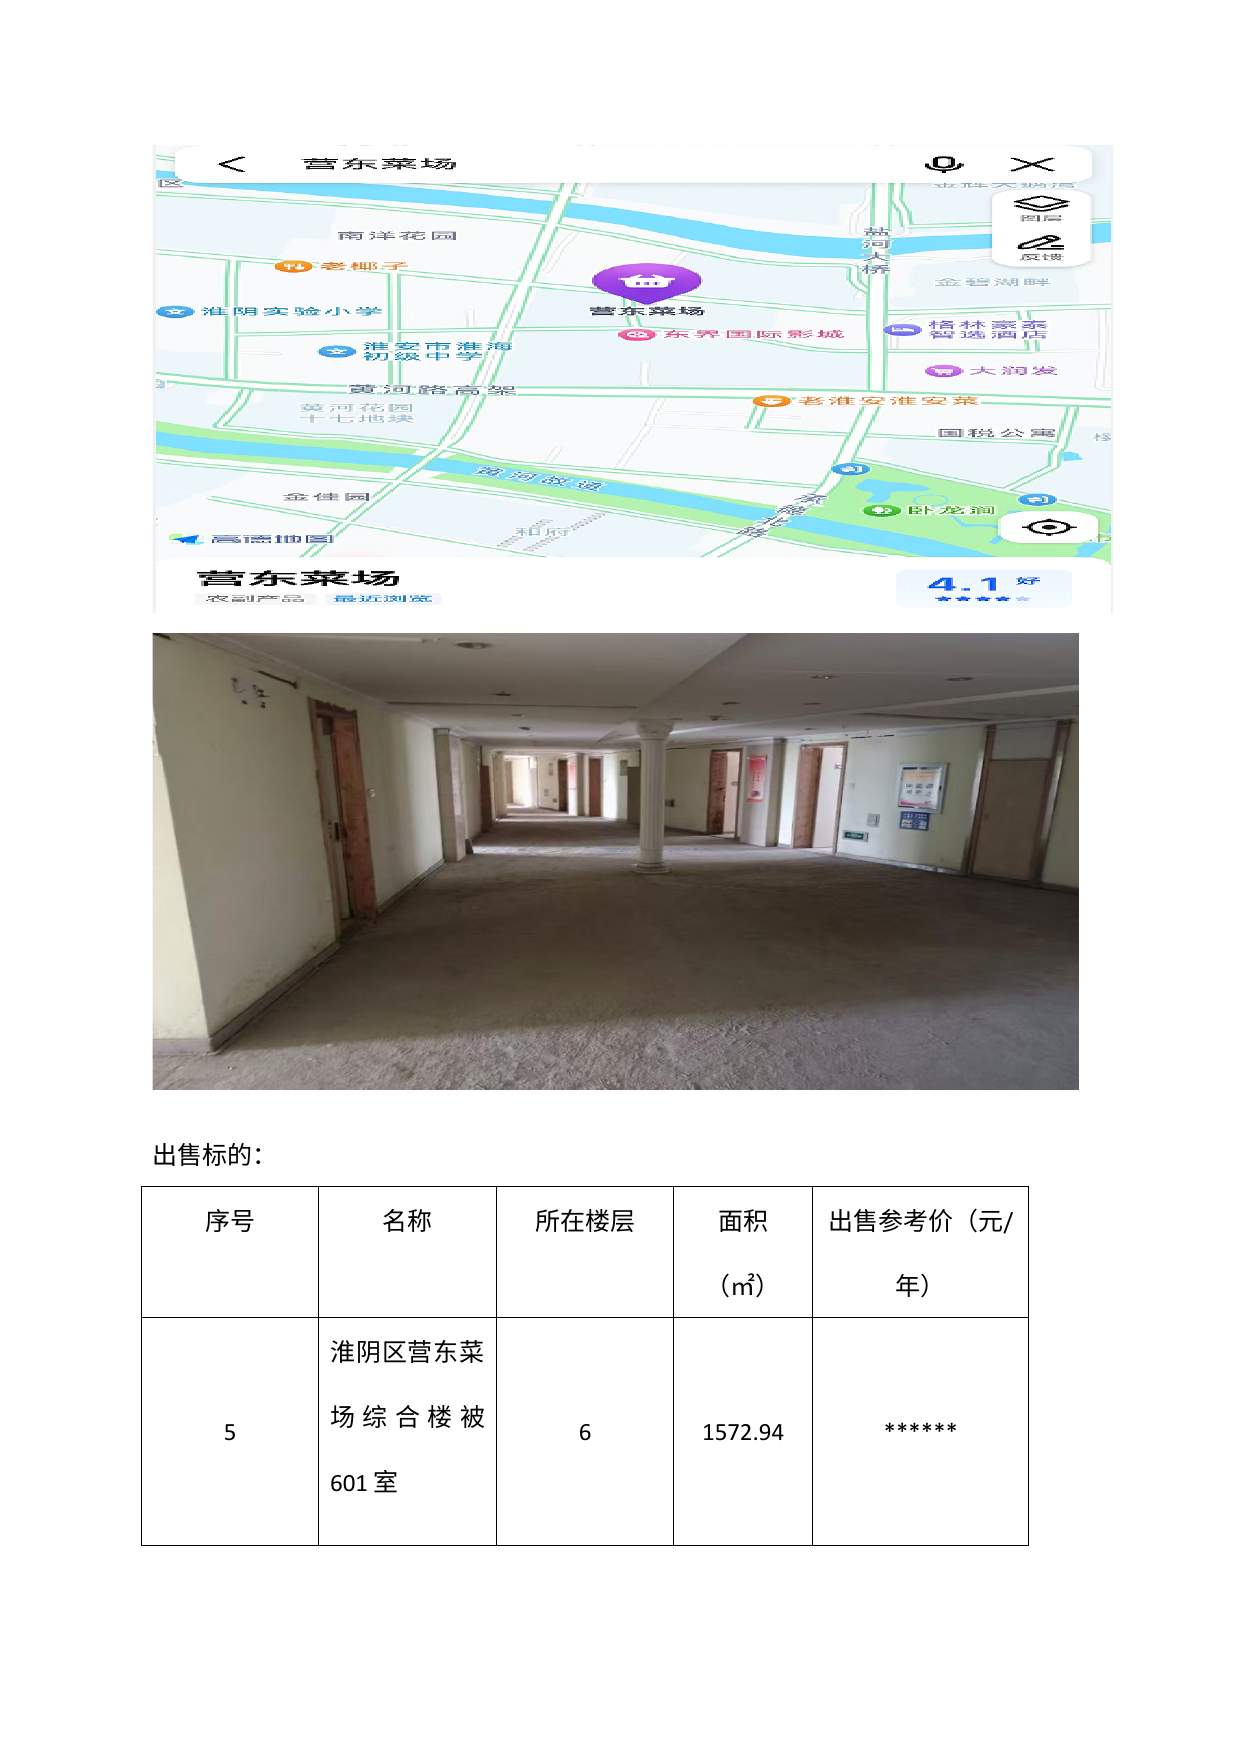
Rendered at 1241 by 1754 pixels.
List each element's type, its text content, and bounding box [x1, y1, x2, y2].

table_header 所在楼层 [497, 1187, 673, 1317]
table_cell 6 [497, 1318, 673, 1545]
table_header 面积（㎡） [674, 1187, 812, 1317]
table_cell 淮阴区营东菜场综合楼被601室 [319, 1318, 496, 1545]
picture [152, 145, 1114, 613]
picture [152, 633, 1079, 1090]
table_cell 1572.94 [674, 1318, 812, 1545]
text 出售标的： [152, 1121, 1094, 1186]
table_cell ****** [813, 1318, 1028, 1545]
table_header 名称 [319, 1187, 496, 1317]
table_header 序号 [142, 1187, 318, 1317]
table_cell 5 [142, 1318, 318, 1545]
table_header 出售参考价（元/年） [813, 1187, 1028, 1317]
